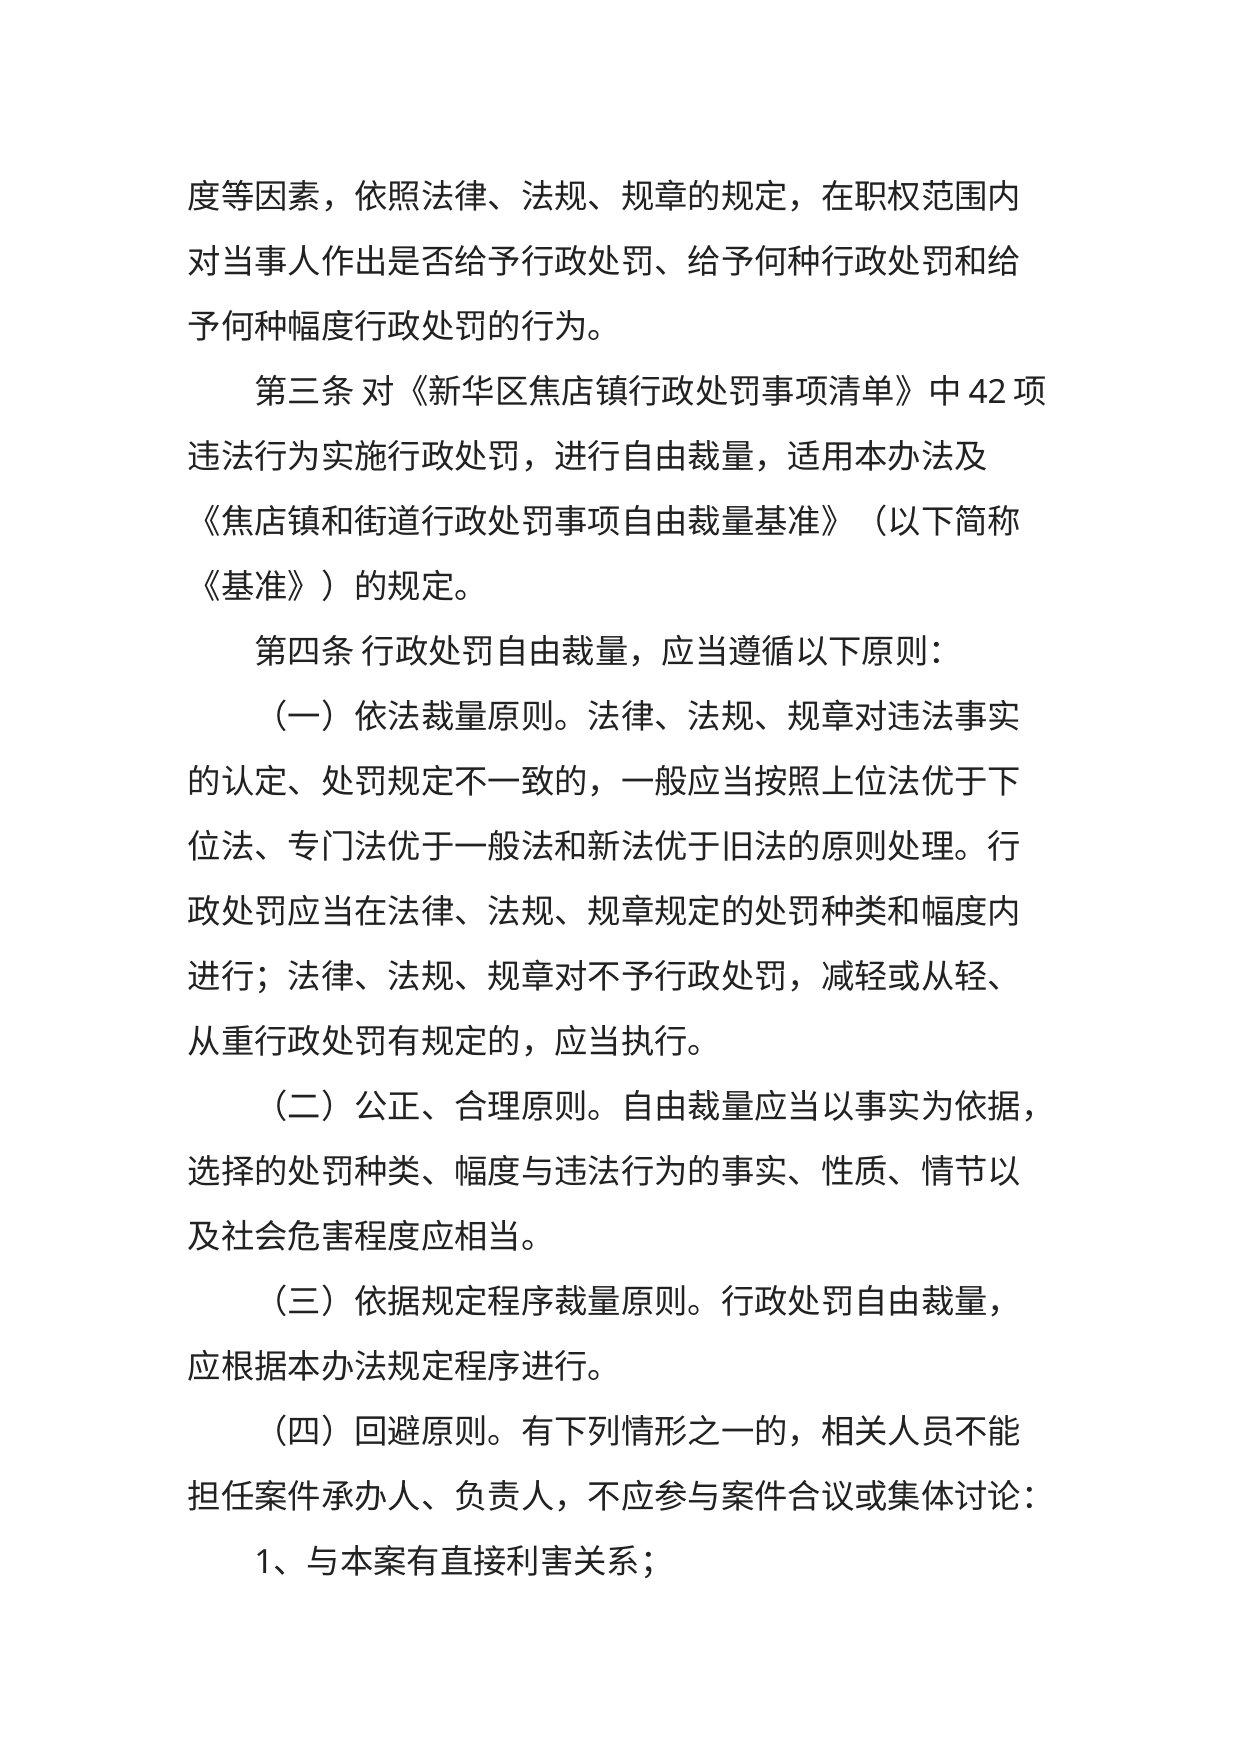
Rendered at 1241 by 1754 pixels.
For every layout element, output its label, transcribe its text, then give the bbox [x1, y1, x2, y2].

text （一）依法裁量原则。法律、法规、规章对违法事实的认定、处罚规定不一致的，一般应当按照上位法优于下位法、专门法优于一般法和新法优于旧法的原则处理。行政处罚应当在法律、法规、规章规定的处罚种类和幅度内进行；法律、法规、规章对不予行政处罚，减轻或从轻、从重行政处罚有规定的，应当执行。 [187, 682, 1053, 1072]
text 1、与本案有直接利害关系； [187, 1527, 1053, 1592]
text 第三条 对《新华区焦店镇行政处罚事项清单》中42项违法行为实施行政处罚，进行自由裁量，适用本办法及《焦店镇和街道行政处罚事项自由裁量基准》（以下简称《基准》）的规定。 [187, 357, 1053, 617]
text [187, 162, 1053, 357]
text （四）回避原则。有下列情形之一的，相关人员不能担任案件承办人、负责人，不应参与案件合议或集体讨论： [187, 1397, 1053, 1527]
text （三）依据规定程序裁量原则。行政处罚自由裁量，应根据本办法规定程序进行。 [187, 1267, 1053, 1397]
text 第四条 行政处罚自由裁量，应当遵循以下原则： [187, 617, 1053, 682]
text （二）公正、合理原则。自由裁量应当以事实为依据，选择的处罚种类、幅度与违法行为的事实、性质、情节以及社会危害程度应相当。 [187, 1072, 1053, 1267]
